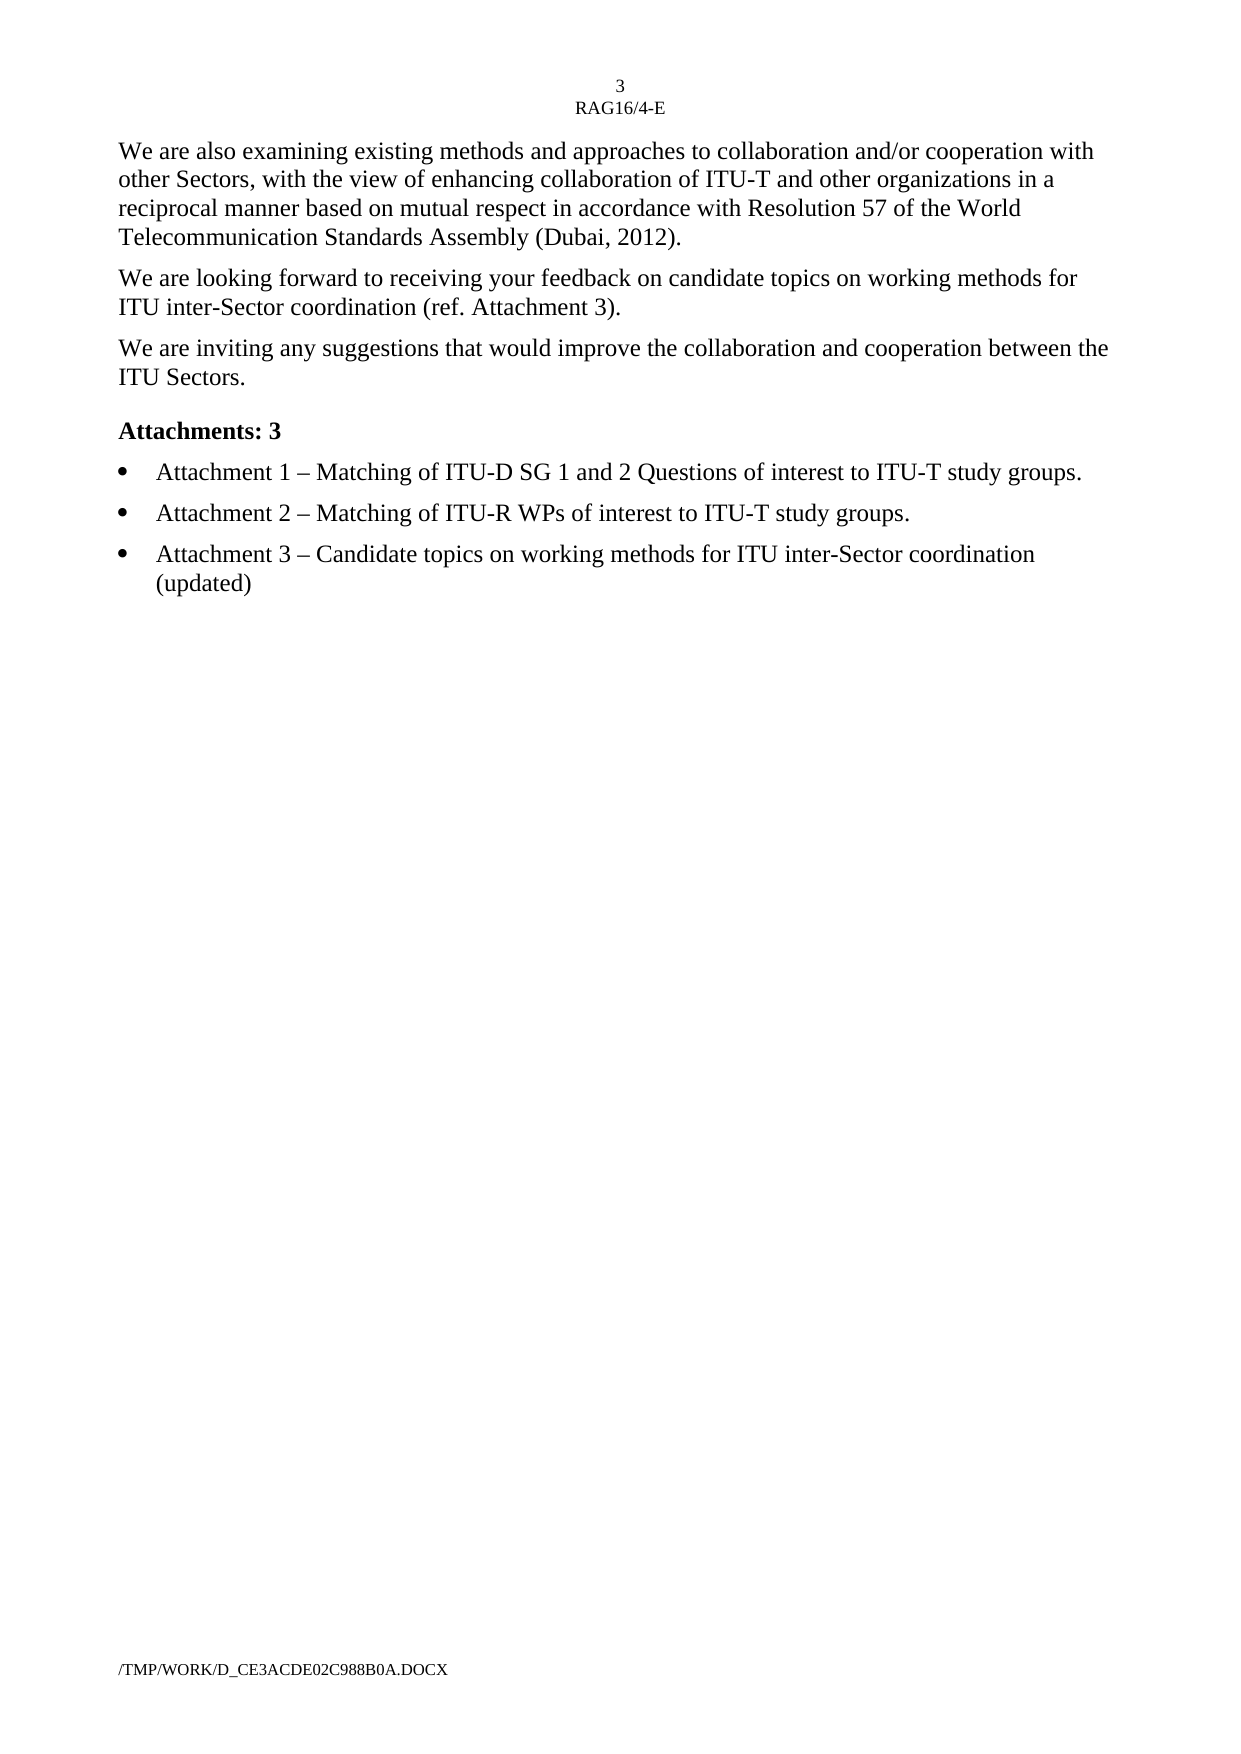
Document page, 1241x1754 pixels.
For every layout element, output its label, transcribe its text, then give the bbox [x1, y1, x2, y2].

list Attachment 1 – Matching of ITU-D SG 1 and 2 Questions of interest to ITU-T study groups. [118, 457, 1122, 486]
list Attachment 2 – Matching of ITU-R WPs of interest to ITU-T study groups. [118, 498, 1122, 527]
text We are inviting any suggestions that would improve the collaboration and cooperation between the ITU Sectors. [118, 333, 1122, 391]
text We are also examining existing methods and approaches to collaboration and/or cooperation with other Sectors, with the view of enhancing collaboration of ITU-T and other organizations in a reciprocal manner based on mutual respect in accordance with Resolution 57 of the World Telecommunication Standards Assembly (Dubai, 2012). [118, 136, 1122, 251]
text We are looking forward to receiving your feedback on candidate topics on working methods for ITU inter-Sector coordination (ref. Attachment 3). [118, 263, 1122, 321]
text Attachments: 3 [118, 416, 1122, 444]
list Attachment 3 – Candidate topics on working methods for ITU inter-Sector coordination (updated) [118, 539, 1122, 597]
